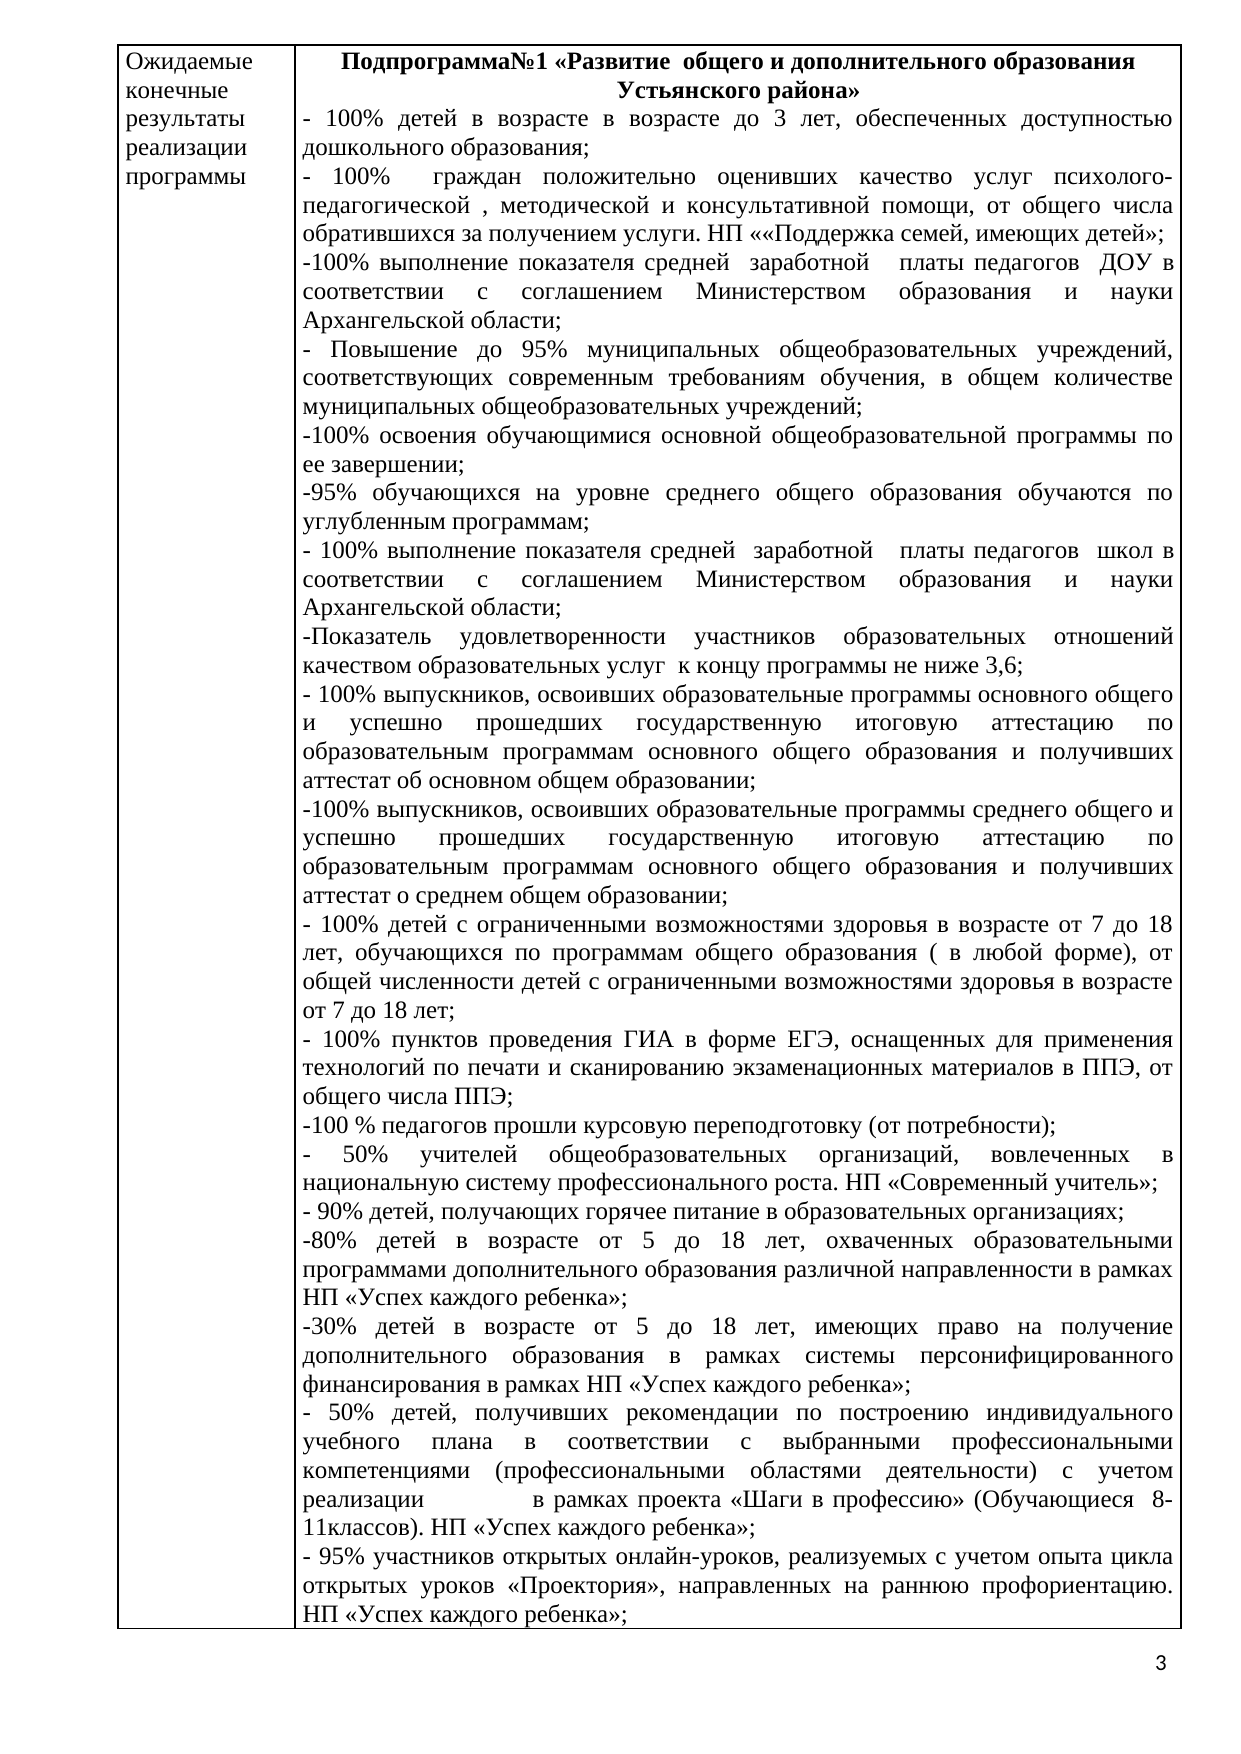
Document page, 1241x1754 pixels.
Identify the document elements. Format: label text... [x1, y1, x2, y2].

table_cell Ожидаемые конечные результаты реализации программы [119, 46, 294, 1627]
table_cell Подпрограмма№1 «Развитие общего и дополнительного образования Устьянского района» - 100% детей в возрасте в возрасте до 3 лет, обеспеченных доступностью дошкольного образования; - 100% граждан положительно оценивших качество услуг психолого- педагогической , методической и консультативной помощи, от общего числа обратившихся за получением услуги. НП ««Поддержка семей, имеющих детей»; -100% выполнение показателя средней заработной платы педагогов ДОУ в соответствии с соглашением Министерством образования и науки Архангельской области; - Повышение до 95% муниципальных общеобразовательных учреждений, соответствующих современным требованиям обучения, в общем количестве муниципальных общеобразовательных учреждений; -100% освоения обучающимися основной общеобразовательной программы по ее завершении; -95% обучающихся на уровне среднего общего образования обучаются по углубленным программам; - 100% выполнение показателя средней заработной платы педагогов школ в соответствии с соглашением Министерством образования и науки Архангельской области; -Показатель удовлетворенности участников образовательных отношений качеством образовательных услуг к концу программы не ниже 3,6; - 100% выпускников, освоивших образовательные программы основного общего и успешно прошедших государственную итоговую аттестацию по образовательным программам основного общего образования и получивших аттестат об основном общем образовании; -100% выпускников, освоивших образовательные программы среднего общего и успешно прошедших государственную итоговую аттестацию по образовательным программам основного общего образования и получивших аттестат о среднем общем образовании; - 100% детей с ограниченными возможностями здоровья в возрасте от 7 до 18 лет, обучающихся по программам общего образования ( в любой форме), от общей численности детей с ограниченными возможностями здоровья в возрасте от 7 до 18 лет; - 100% пунктов проведения ГИА в форме ЕГЭ, оснащенных для применения технологий по печати и сканированию экзаменационных материалов в ППЭ, от общего числа ППЭ; -100 % педагогов прошли курсовую переподготовку (от потребности); - 50% учителей общеобразовательных организаций, вовлеченных в национальную систему профессионального роста. НП «Современный учитель»; - 90% детей, получающих горячее питание в образовательных организациях; -80% детей в возрасте от 5 до 18 лет, охваченных образовательными программами дополнительного образования различной направленности в рамках НП «Успех каждого ребенка»; -30% детей в возрасте от 5 до 18 лет, имеющих право на получение дополнительного образования в рамках системы персонифицированного финансирования в рамках НП «Успех каждого ребенка»; - 50% детей, получивших рекомендации по построению индивидуального учебного плана в соответствии с выбранными профессиональными компетенциями (профессиональными областями деятельности) с учетом реализации в рамках проекта «Шаги в профессию» (Обучающиеся 8-11классов). НП «Успех каждого ребенка»; - 95% участников открытых онлайн-уроков, реализуемых с учетом опыта цикла открытых уроков «Проектория», направленных на раннюю профориентацию. НП «Успех каждого ребенка»; [296, 46, 1180, 1627]
